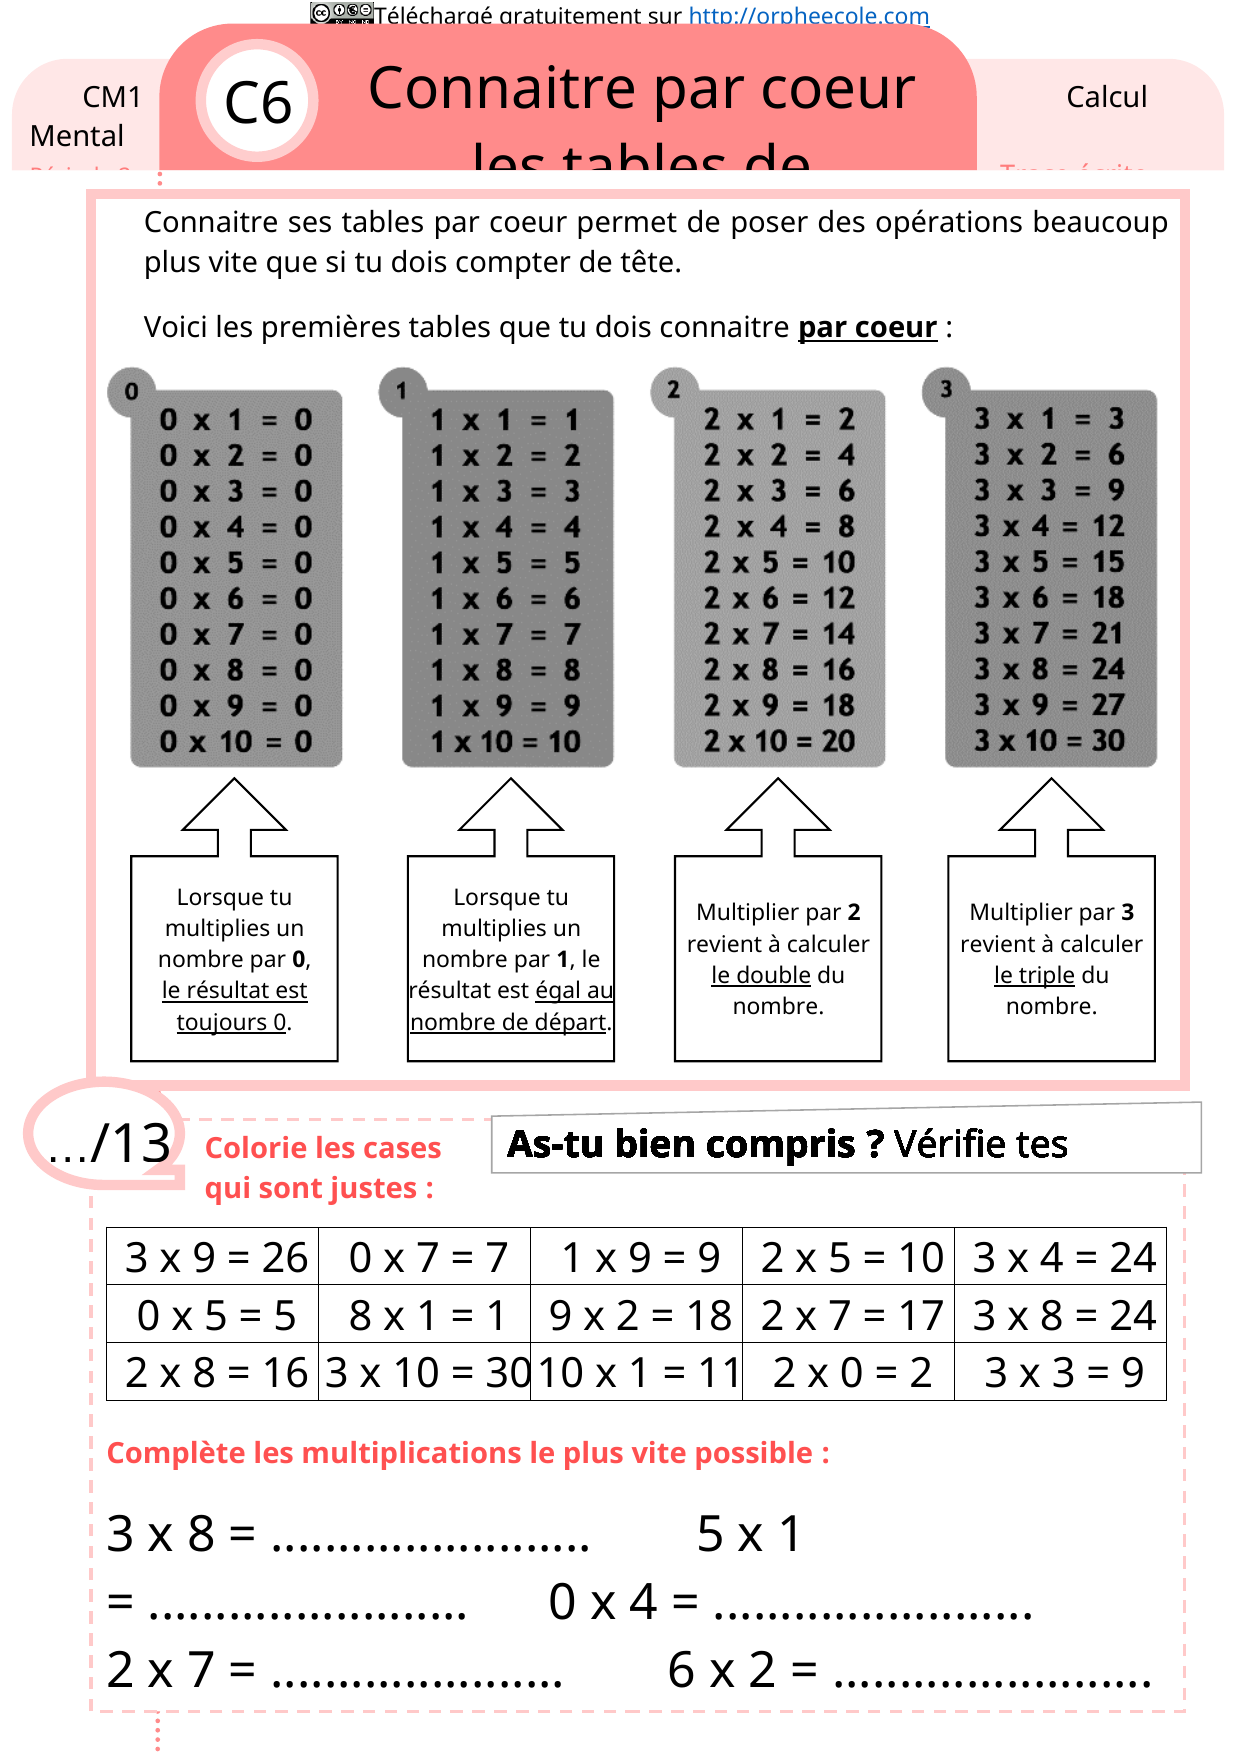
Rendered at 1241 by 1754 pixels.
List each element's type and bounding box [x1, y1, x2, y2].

picture [310, 2, 374, 23]
picture [106, 360, 1160, 774]
